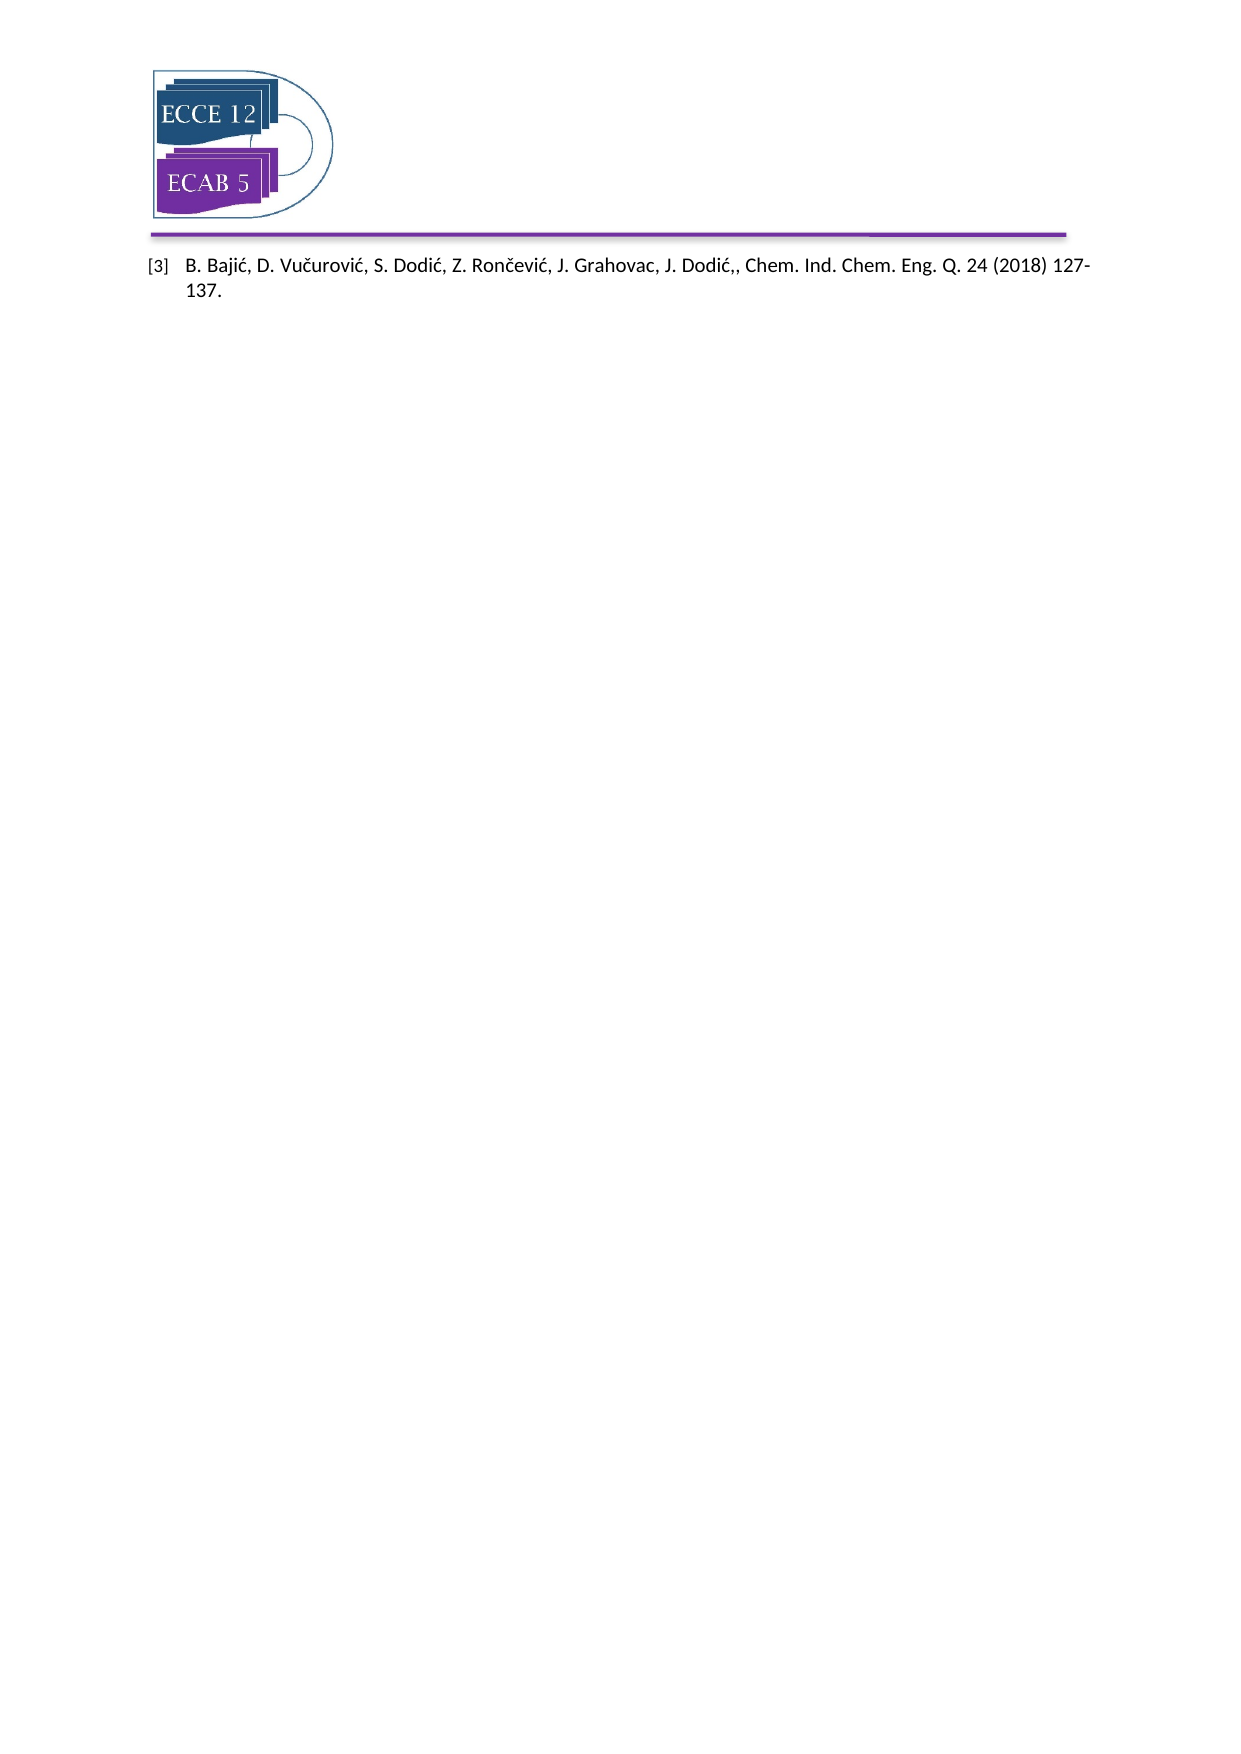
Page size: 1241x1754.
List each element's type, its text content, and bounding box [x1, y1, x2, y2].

picture [152, 69, 334, 219]
list B. Bajić, D. Vučurović, S. Dodić, Z. Rončević, J. Grahovac, J. Dodić,, Chem. Ind. Chem. Eng. Q. 24 (2018) 127-137. [148, 252, 1092, 303]
